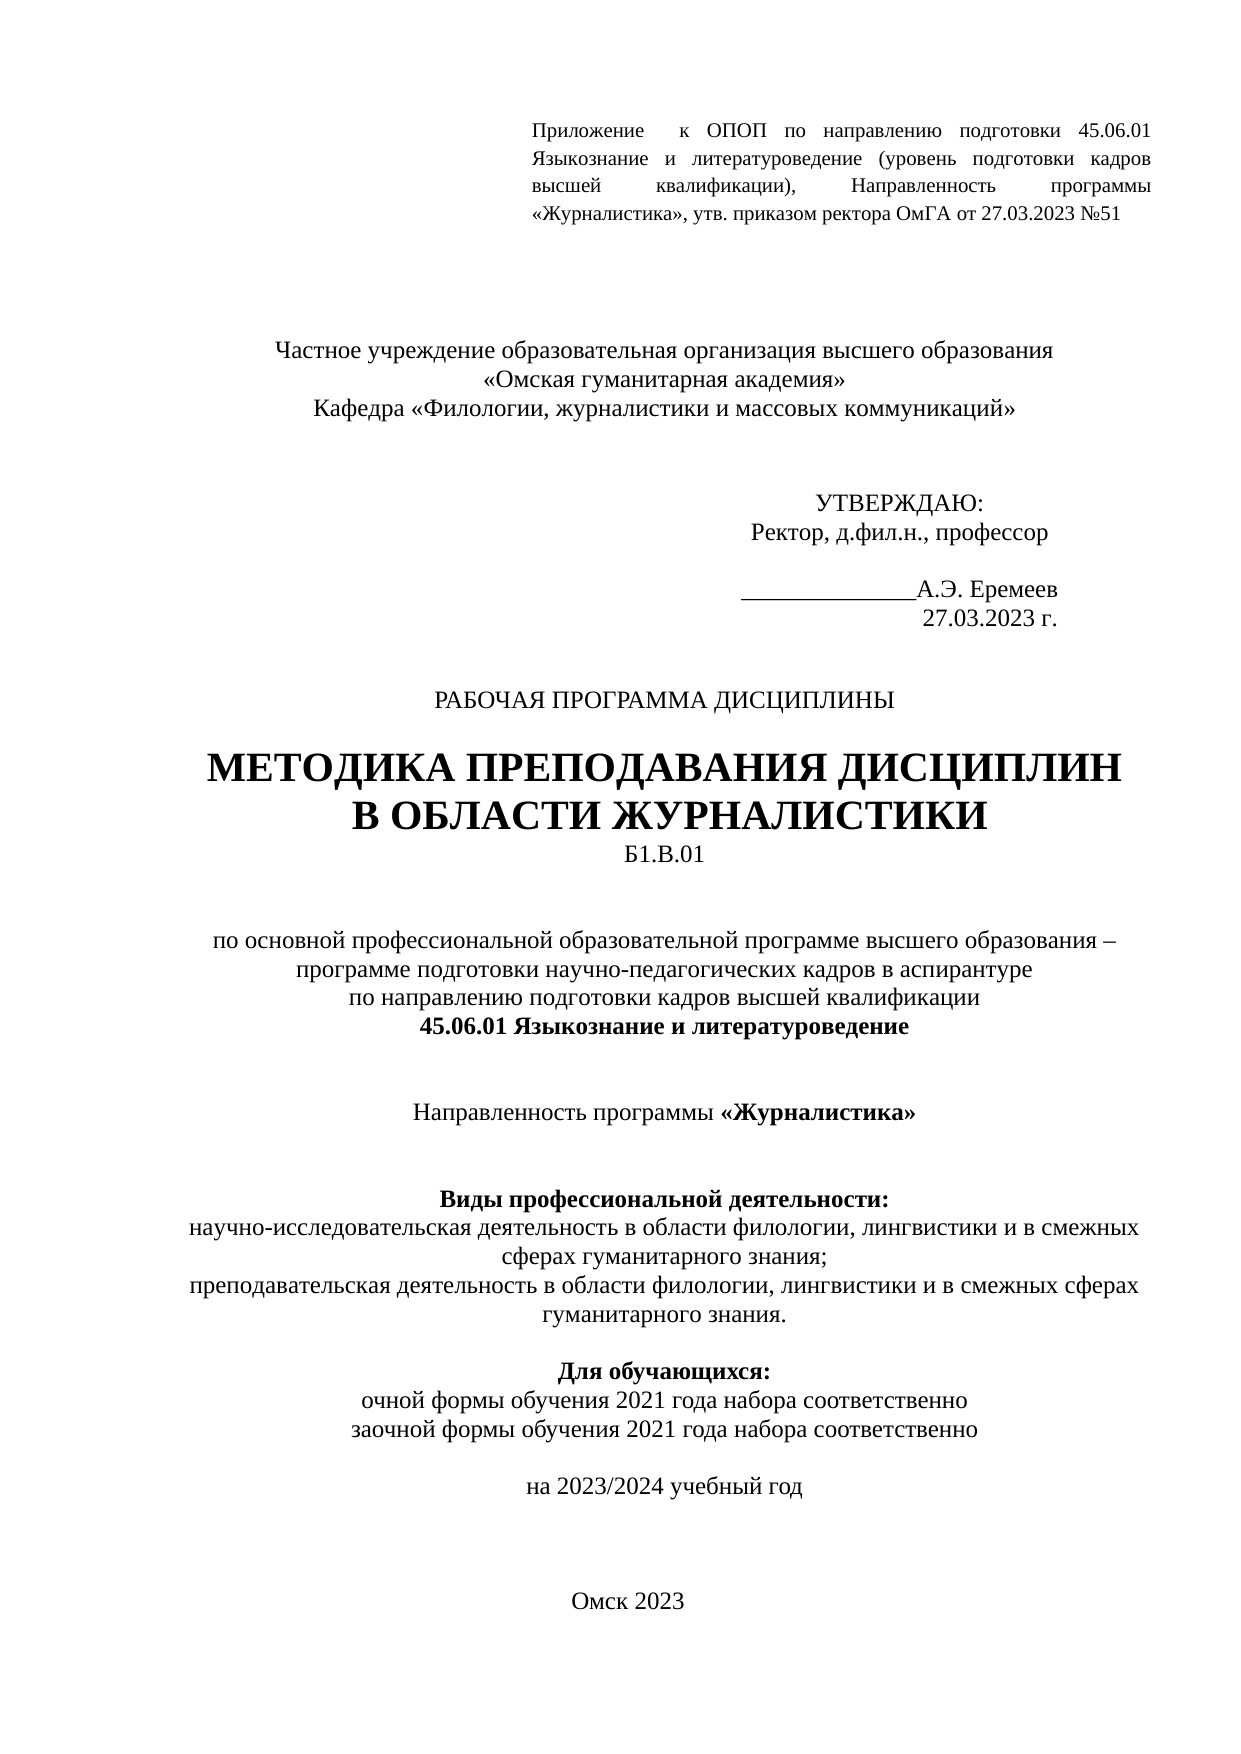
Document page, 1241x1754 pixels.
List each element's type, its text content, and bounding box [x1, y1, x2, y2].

text методика преподавания дисциплин [177, 743, 1152, 791]
text Направленность программы «Журналистика» [177, 1097, 1152, 1126]
text Приложение к ОПОП по направлению подготовки 45.06.01 Языкознание и литературоведение (уровень подготовки кадров высшей квалификации), Направленность программы «Журналистика», утв. приказом ректора ОмГА от 27.03.2023 №51 [532, 118, 1152, 225]
text «Омская гуманитарная академия» [177, 364, 1152, 393]
text Для обучающихся: [177, 1356, 1152, 1385]
text Кафедра «Филологии, журналистики и массовых коммуникаций» [177, 393, 1152, 422]
text в области журналистики [177, 791, 1152, 839]
text программе подготовки научно-педагогических кадров в аспирантуре [177, 954, 1152, 982]
text 45.06.01 Языкознание и литературоведение [177, 1011, 1152, 1040]
text по основной профессиональной образовательной программе высшего образования – [177, 925, 1152, 954]
text по направлению подготовки кадров высшей квалификации [177, 982, 1152, 1011]
text РАБОЧАЯ ПРОГРАММА ДИСЦИПЛИНЫ [177, 685, 1152, 714]
text преподавательская деятельность в области филологии, лингвистики и в смежных сферах гуманитарного знания. [177, 1270, 1152, 1327]
text Б1.В.01 [177, 839, 1152, 867]
text Виды профессиональной деятельности: [177, 1184, 1152, 1212]
text очной формы обучения 2021 года набора соответственно [177, 1385, 1152, 1414]
text научно-исследовательская деятельность в области филологии, лингвистики и в смежных сферах гуманитарного знания; [177, 1212, 1152, 1270]
text Частное учреждение образовательная организация высшего образования [177, 336, 1152, 364]
text на 2023/2024 учебный год [177, 1471, 1152, 1500]
text Омск 2023 [177, 1586, 1152, 1615]
text заочной формы обучения 2021 года набора соответственно [177, 1414, 1152, 1442]
